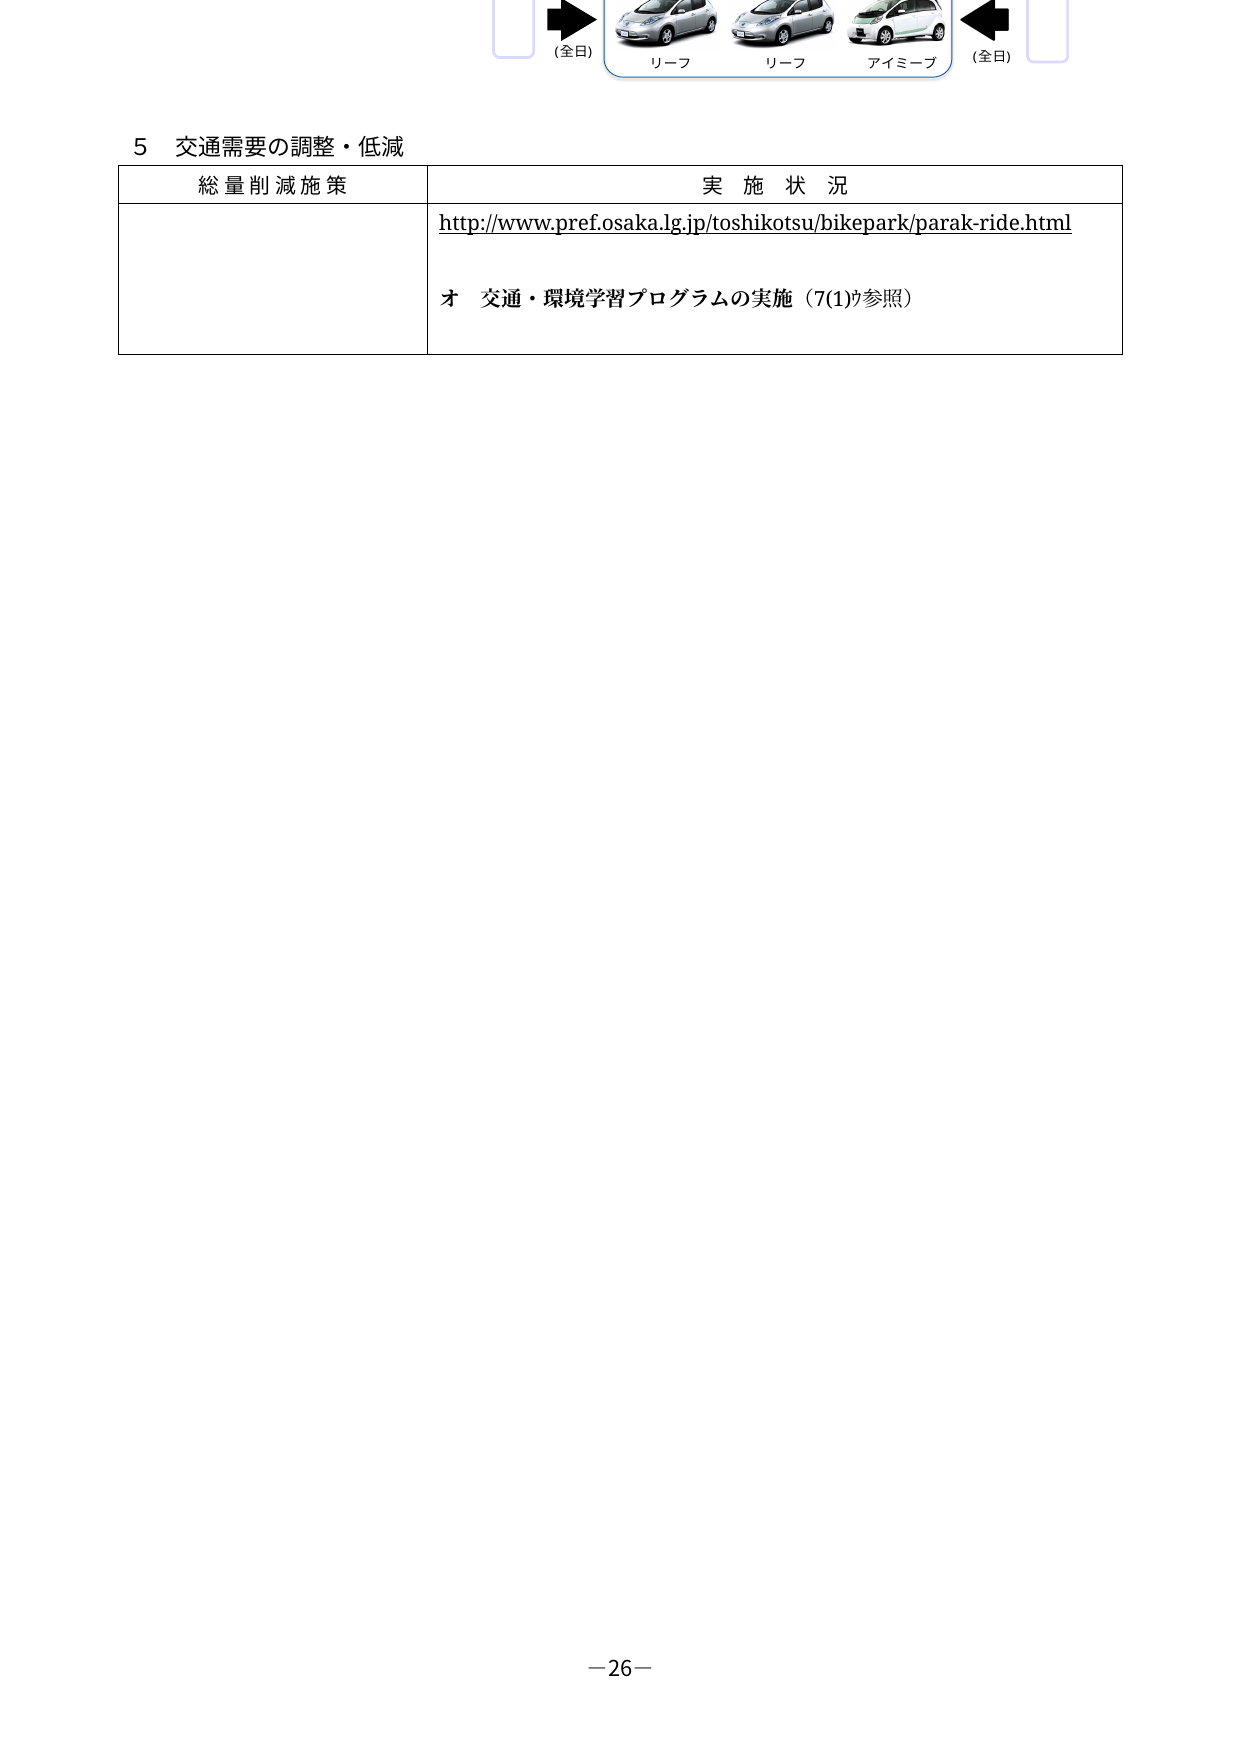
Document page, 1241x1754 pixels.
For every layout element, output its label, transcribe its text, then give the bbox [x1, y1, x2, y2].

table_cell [428, 204, 1122, 354]
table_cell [119, 204, 427, 354]
table_cell 実 施 状 況 [428, 166, 1122, 203]
table_cell 総 量 削 減 施 策 [119, 166, 427, 203]
table_header ５ 交通需要の調整・低減 [118, 127, 1122, 164]
